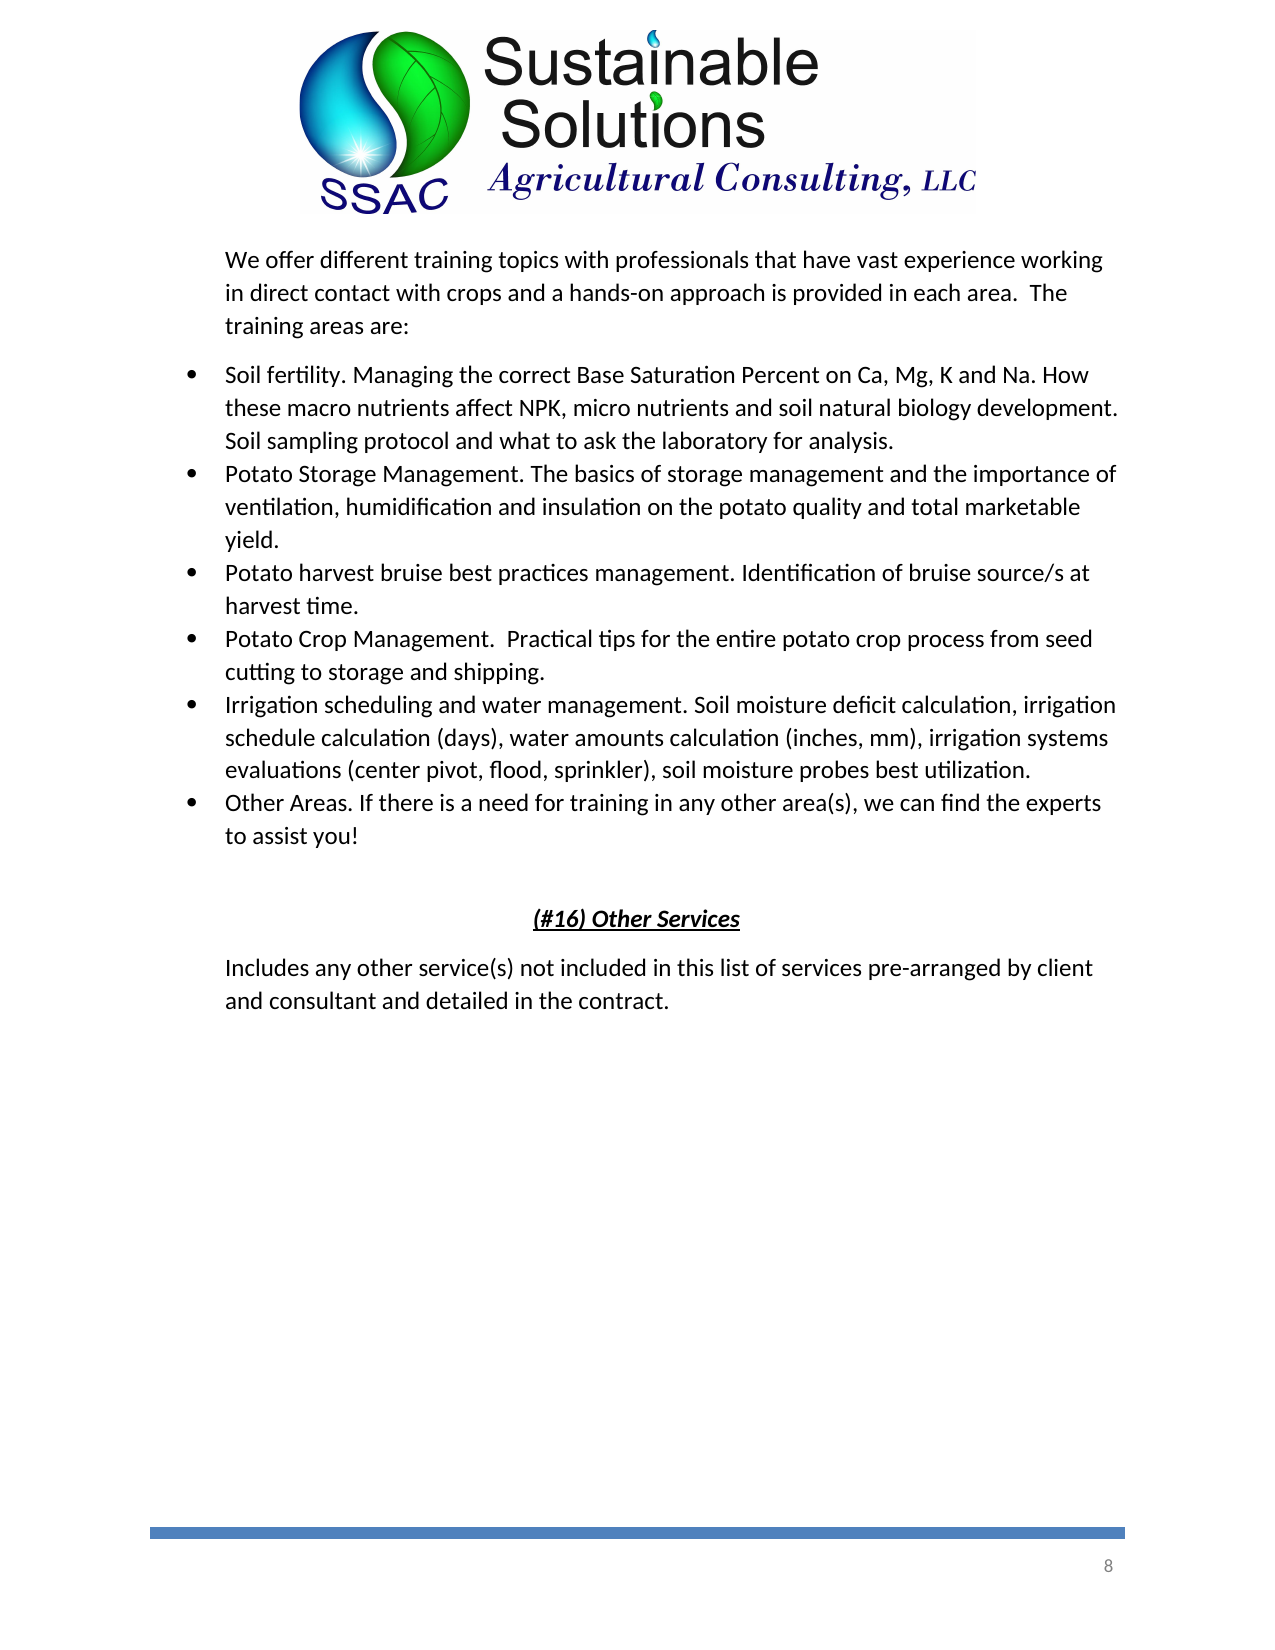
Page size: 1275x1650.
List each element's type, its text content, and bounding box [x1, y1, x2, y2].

list Soil fertility. Managing the correct Base Saturation Percent on Ca, Mg, K and Na. How these macro nutrients affect NPK, micro nutrients and soil natural biology development. Soil sampling protocol and what to ask the laboratory for analysis. [187, 360, 1125, 456]
list Irrigation scheduling and water management. Soil moisture deficit calculation, irrigation schedule calculation (days), water amounts calculation (inches, mm), irrigation systems evaluations (center pivot, flood, sprinkler), soil moisture probes best utilization. [187, 689, 1125, 785]
list Other Areas. If there is a need for training in any other area(s), we can find the experts to assist you! [187, 788, 1125, 851]
picture [299, 30, 976, 214]
text (#16) Other Services [150, 903, 1125, 933]
list Potato Crop Management. Practical tips for the entire potato crop process from seed cutting to storage and shipping. [187, 623, 1125, 686]
text We offer different training topics with professionals that have vast experience working in direct contact with crops and a hands-on approach is provided in each area. The training areas are: [225, 244, 1125, 341]
list Potato Storage Management. The basics of storage management and the importance of ventilation, humidification and insulation on the potato quality and total marketable yield. [187, 458, 1125, 555]
list Includes any other service(s) not included in this list of services pre-arranged by client and consultant and detailed in the contract. [225, 953, 1125, 1016]
list Potato harvest bruise best practices management. Identification of bruise source/s at harvest time. [187, 557, 1125, 621]
